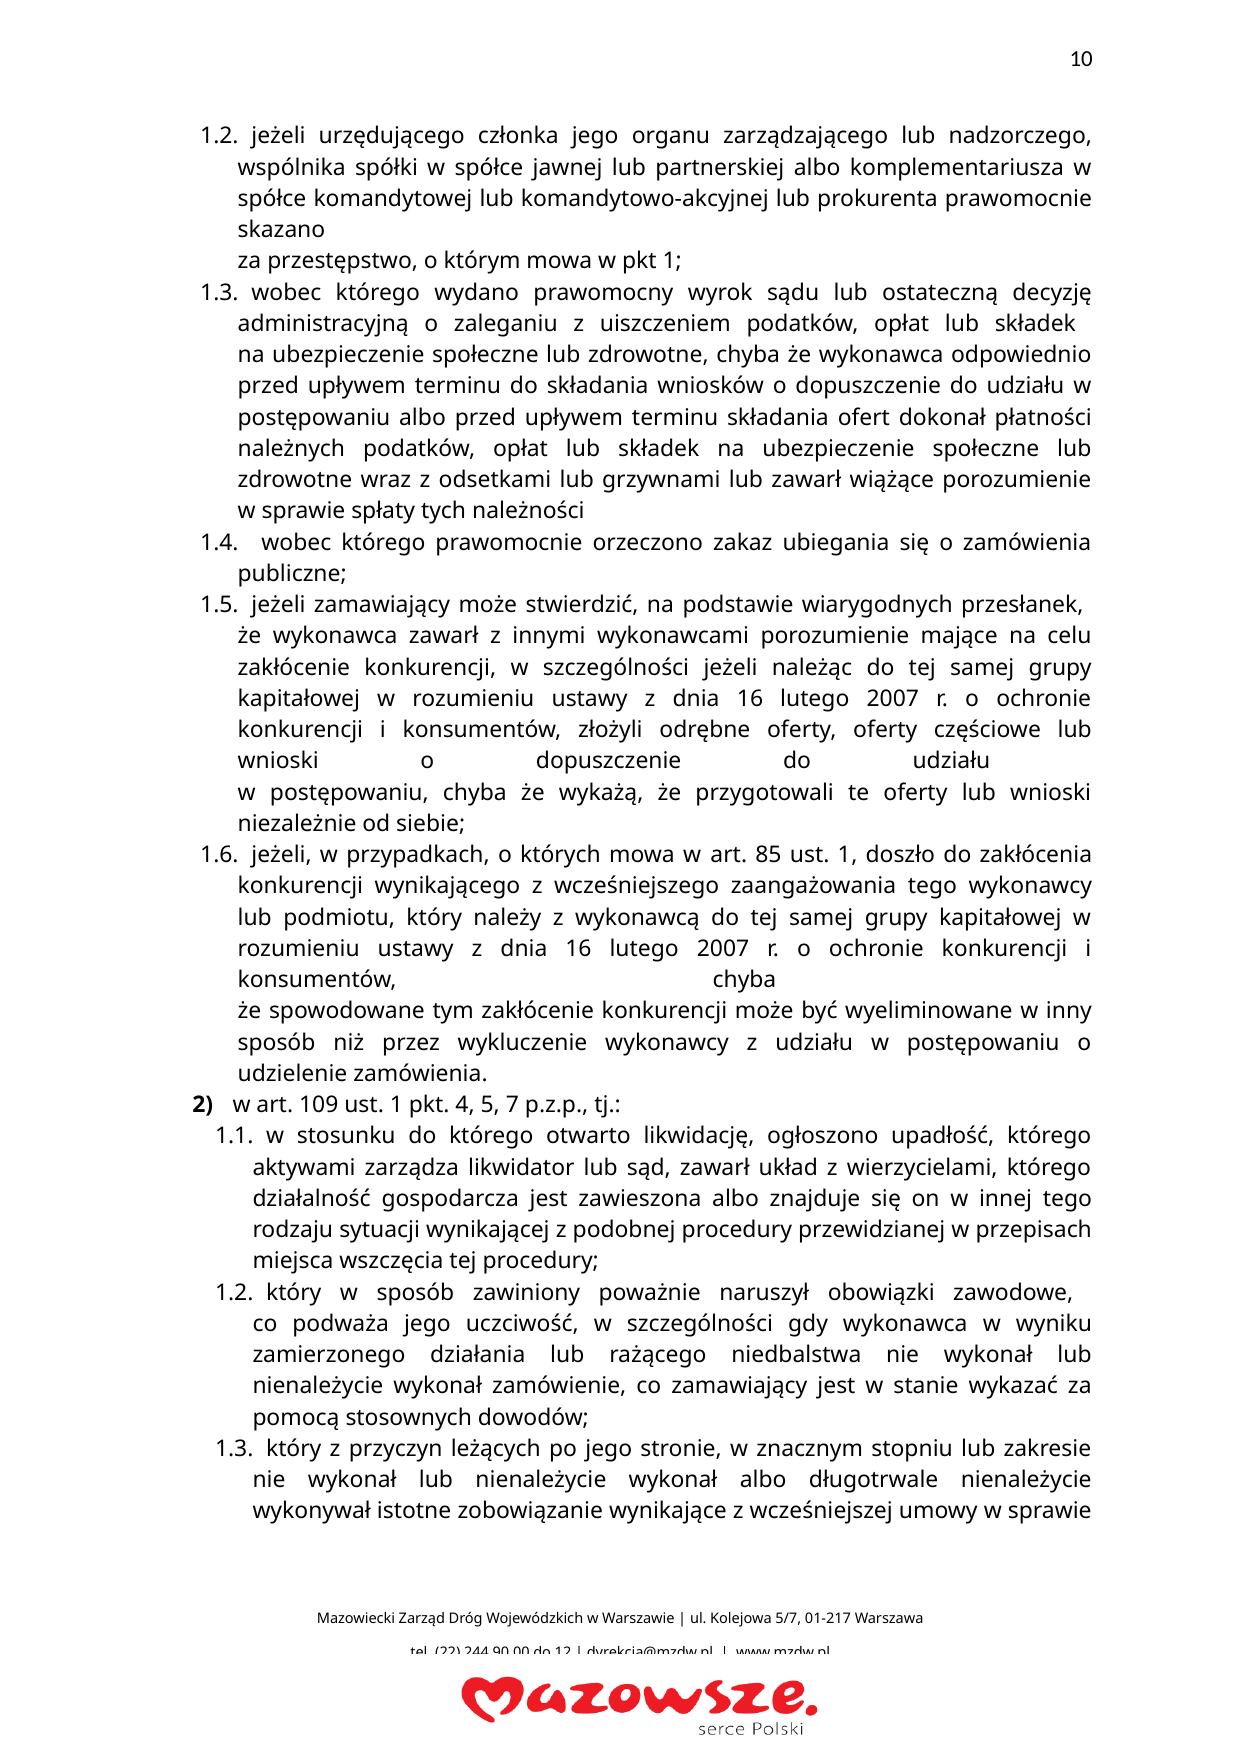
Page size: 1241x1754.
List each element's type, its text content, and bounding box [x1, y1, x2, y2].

list w stosunku do którego otwarto likwidację, ogłoszono upadłość, którego aktywami zarządza likwidator lub sąd, zawarł układ z wierzycielami, którego działalność gospodarcza jest zawieszona albo znajduje się on w innej tego rodzaju sytuacji wynikającej z podobnej procedury przewidzianej w przepisach miejsca wszczęcia tej procedury; [215, 1119, 1092, 1275]
list który w sposób zawiniony poważnie naruszył obowiązki zawodowe, co podważa jego uczciwość, w szczególności gdy wykonawca w wyniku zamierzonego działania lub rażącego niedbalstwa nie wykonał lub nienależycie wykonał zamówienie, co zamawiający jest w stanie wykazać za pomocą stosownych dowodów; [215, 1275, 1092, 1432]
picture [2, 1641, 1238, 1754]
list jeżeli urzędującego członka jego organu zarządzającego lub nadzorczego, wspólnika spółki w spółce jawnej lub partnerskiej albo komplementariusza w spółce komandytowej lub komandytowo-akcyjnej lub prokurenta prawomocnie skazano za przestępstwo, o którym mowa w pkt 1; [200, 119, 1092, 275]
list wobec którego prawomocnie orzeczono zakaz ubiegania się o zamówienia publiczne; [200, 525, 1092, 588]
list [215, 1432, 1092, 1525]
list jeżeli, w przypadkach, o których mowa w art. 85 ust. 1, doszło do zakłócenia konkurencji wynikającego z wcześniejszego zaangażowania tego wykonawcy lub podmiotu, który należy z wykonawcą do tej samej grupy kapitałowej w rozumieniu ustawy z dnia 16 lutego 2007 r. o ochronie konkurencji i konsumentów, chyba że spowodowane tym zakłócenie konkurencji może być wyeliminowane w inny sposób niż przez wykluczenie wykonawcy z udziału w postępowaniu o udzielenie zamówienia. [200, 838, 1092, 1088]
list wobec którego wydano prawomocny wyrok sądu lub ostateczną decyzję administracyjną o zaleganiu z uiszczeniem podatków, opłat lub składek na ubezpieczenie społeczne lub zdrowotne, chyba że wykonawca odpowiednio przed upływem terminu do składania wniosków o dopuszczenie do udziału w postępowaniu albo przed upływem terminu składania ofert dokonał płatności należnych podatków, opłat lub składek na ubezpieczenie społeczne lub zdrowotne wraz z odsetkami lub grzywnami lub zawarł wiążące porozumienie w sprawie spłaty tych należności [200, 275, 1092, 525]
list jeżeli zamawiający może stwierdzić, na podstawie wiarygodnych przesłanek, że wykonawca zawarł z innymi wykonawcami porozumienie mające na celu zakłócenie konkurencji, w szczególności jeżeli należąc do tej samej grupy kapitałowej w rozumieniu ustawy z dnia 16 lutego 2007 r. o ochronie konkurencji i konsumentów, złożyli odrębne oferty, oferty częściowe lub wnioski o dopuszczenie do udziału w postępowaniu, chyba że wykażą, że przygotowali te oferty lub wnioski niezależnie od siebie; [200, 588, 1092, 838]
list w art. 109 ust. 1 pkt. 4, 5, 7 p.z.p., tj.: [192, 1088, 1092, 1119]
